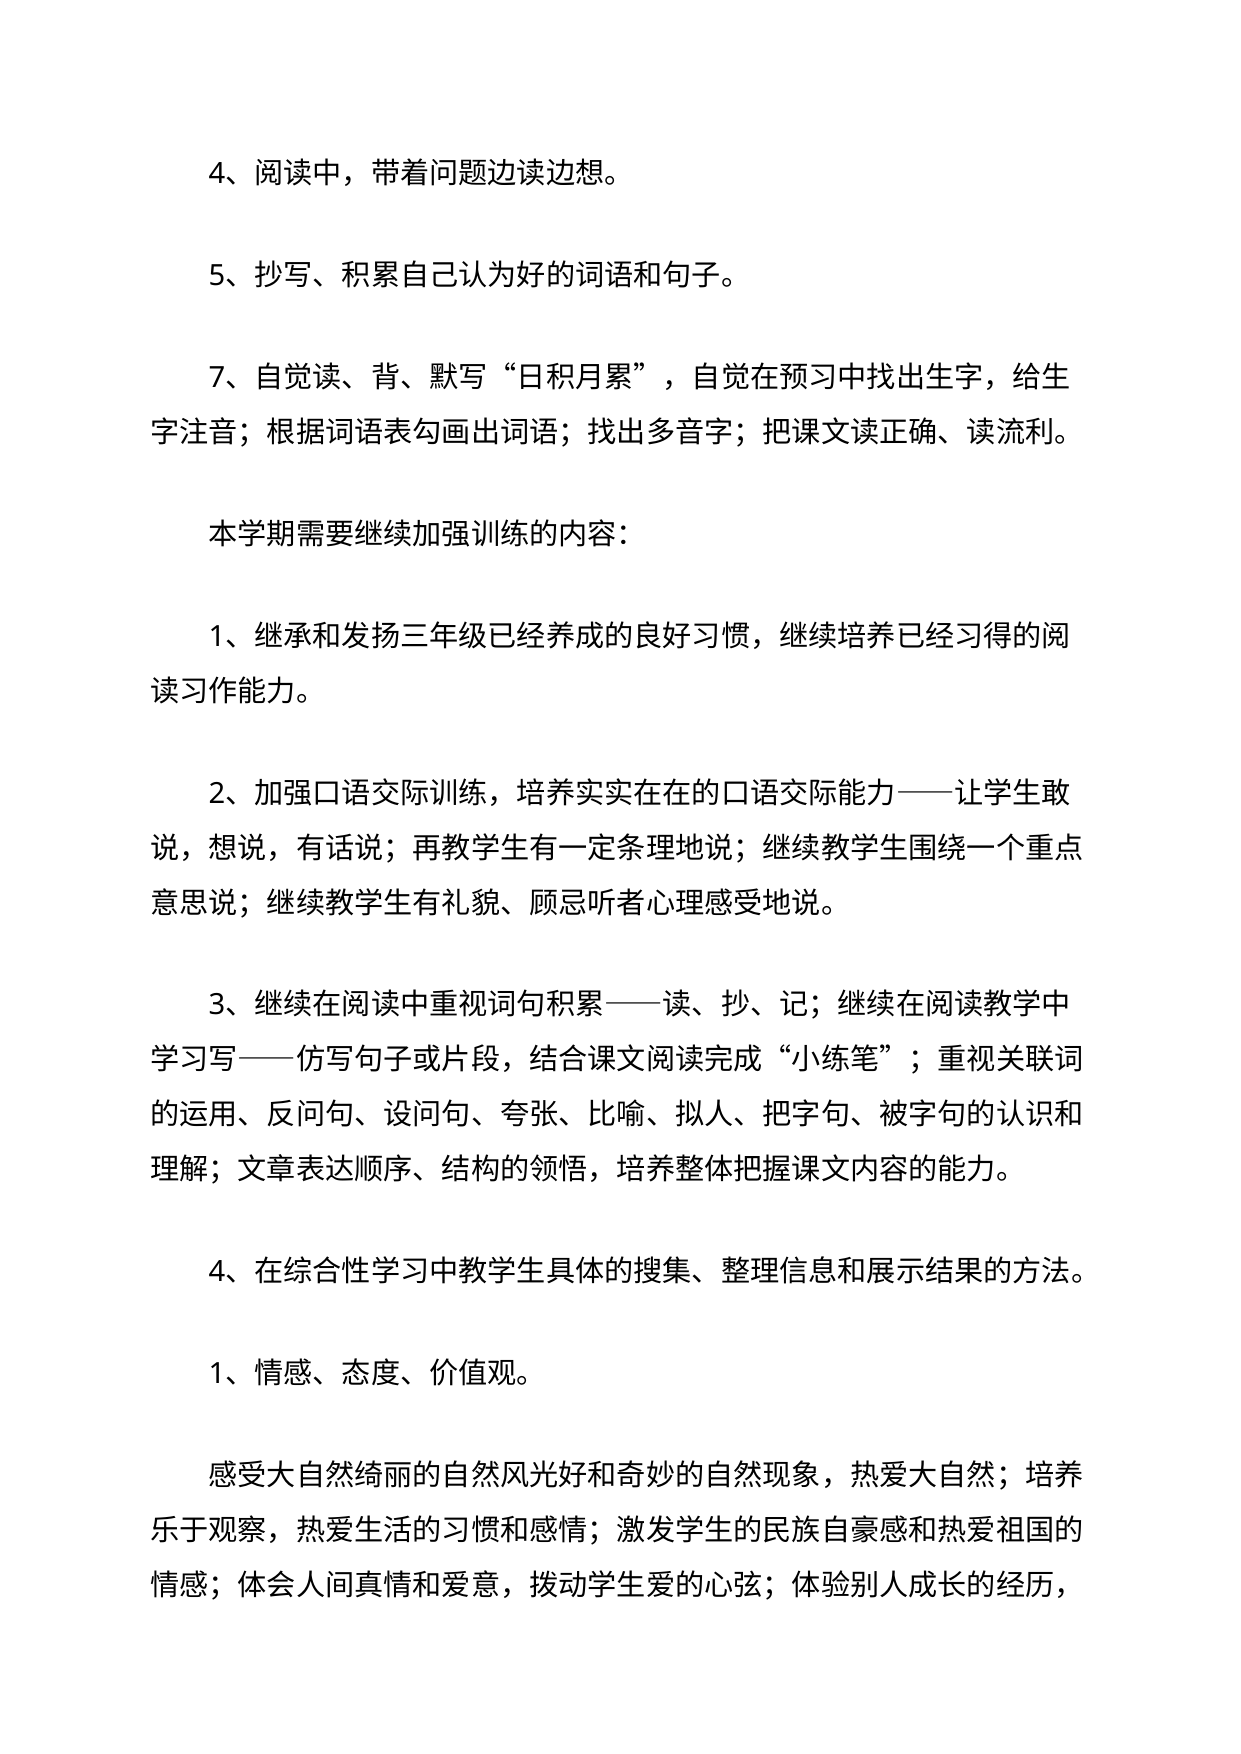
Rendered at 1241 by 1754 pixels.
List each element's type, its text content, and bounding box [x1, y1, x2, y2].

text 1、情感、态度、价值观。 [150, 1349, 1090, 1392]
text 3、继续在阅读中重视词句积累——读、抄、记；继续在阅读教学中学习写——仿写句子或片段，结合课文阅读完成“小练笔”；重视关联词的运用、反问句、设问句、夸张、比喻、拟人、把字句、被字句的认识和理解；文章表达顺序、结构的领悟，培养整体把握课文内容的能力。 [150, 981, 1090, 1188]
text 1、继承和发扬三年级已经养成的良好习惯，继续培养已经习得的阅读习作能力。 [150, 612, 1090, 710]
text 4、阅读中，带着问题边读边想。 [150, 150, 1090, 192]
text 本学期需要继续加强训练的内容： [150, 511, 1090, 553]
text 7、自觉读、背、默写“日积月累”，自觉在预习中找出生字，给生字注音；根据词语表勾画出词语；找出多音字；把课文读正确、读流利。 [150, 354, 1090, 451]
text 5、抄写、积累自己认为好的词语和句子。 [150, 252, 1090, 294]
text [150, 1451, 1090, 1603]
text 4、在综合性学习中教学生具体的搜集、整理信息和展示结果的方法。 [150, 1247, 1090, 1290]
text 2、加强口语交际训练，培养实实在在的口语交际能力——让学生敢说，想说，有话说；再教学生有一定条理地说；继续教学生围绕一个重点意思说；继续教学生有礼貌、顾忌听者心理感受地说。 [150, 769, 1090, 921]
